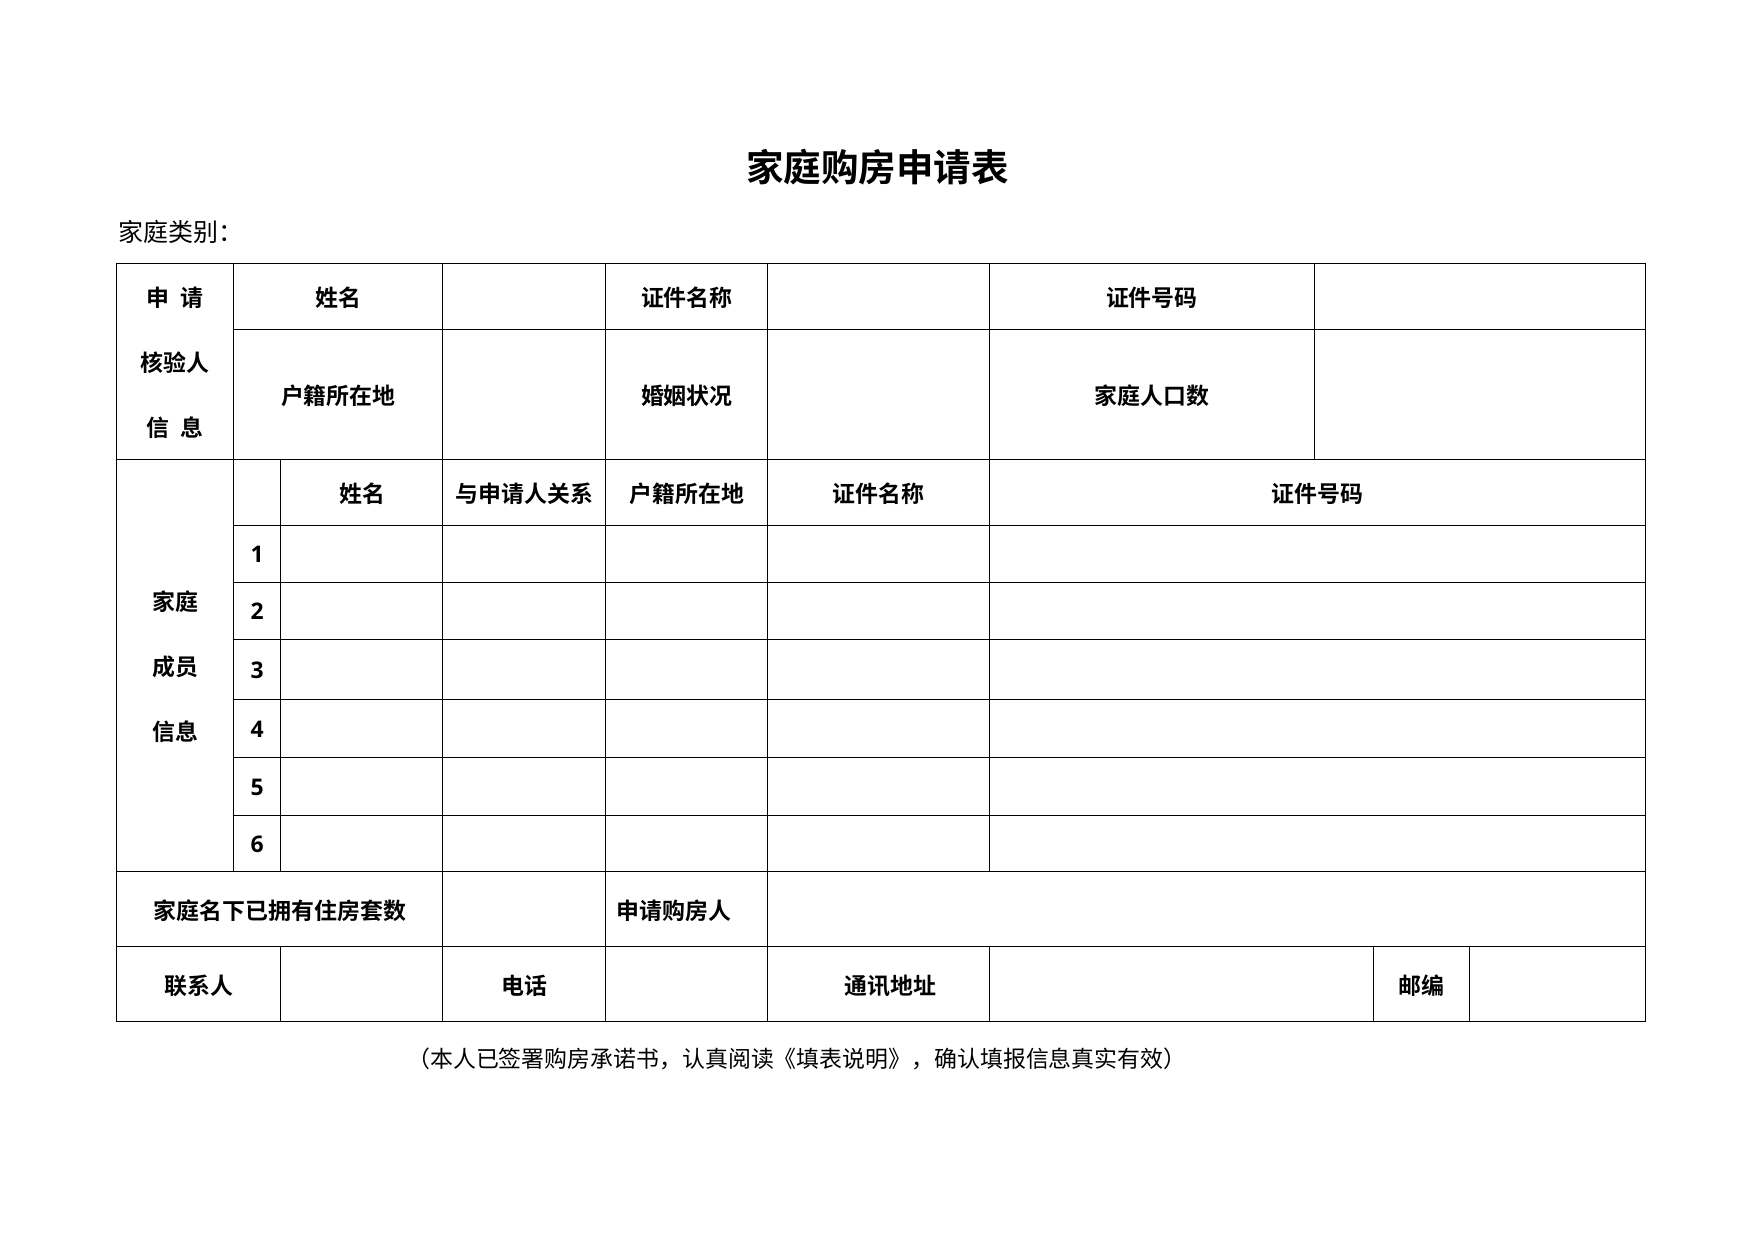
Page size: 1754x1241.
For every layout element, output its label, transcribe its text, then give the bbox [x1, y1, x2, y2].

table_cell （本人已签署购房承诺书，认真阅读《填表说明》，确认填报信息真实有效） [117, 1022, 1476, 1093]
table_cell [443, 872, 605, 946]
table_cell 家庭 成员 信息 [117, 460, 233, 871]
table_cell [443, 583, 605, 639]
table_cell [443, 700, 605, 757]
table_cell [281, 816, 442, 871]
table_cell [606, 640, 767, 699]
table_cell 4 [234, 700, 280, 757]
table_cell [234, 460, 280, 525]
table_cell [281, 640, 442, 699]
table_cell 6 [234, 816, 280, 871]
table_cell [281, 526, 442, 582]
table_cell [281, 758, 442, 814]
table_cell [606, 526, 767, 582]
table_cell 姓名 [281, 460, 442, 525]
table_cell [1470, 947, 1645, 1021]
table_cell 婚姻状况 [606, 330, 767, 459]
table_cell [990, 816, 1645, 871]
table_cell 证件名称 [768, 460, 989, 525]
table_cell 通讯地址 [768, 947, 989, 1021]
table_cell [990, 758, 1645, 814]
table_cell 电话 [443, 947, 605, 1021]
table_cell [281, 583, 442, 639]
table_cell 与申请人关系 [443, 460, 605, 525]
table_cell 家庭名下已拥有住房套数 [117, 872, 442, 946]
table_header 证件名称 [606, 264, 767, 329]
table_cell [768, 640, 989, 699]
table_cell [1315, 330, 1645, 459]
table_cell [281, 947, 442, 1021]
table_cell [768, 872, 1645, 946]
table_cell 证件号码 [990, 460, 1645, 525]
table_cell 1 [234, 526, 280, 582]
table_header 申 请 核验人 信 息 [117, 264, 233, 459]
table_cell 申请购房人 [606, 872, 767, 946]
table_cell [606, 700, 767, 757]
table_cell [768, 758, 989, 814]
table_cell [768, 330, 989, 459]
table_cell [768, 816, 989, 871]
table_header [443, 264, 605, 329]
text 家庭类别： [118, 198, 1636, 263]
table_cell 3 [234, 640, 280, 699]
table_cell 邮编 [1374, 947, 1469, 1021]
table_cell [606, 583, 767, 639]
table_cell [768, 526, 989, 582]
table_header 证件号码 [990, 264, 1314, 329]
table_cell [990, 583, 1645, 639]
table_cell 家庭人口数 [990, 330, 1314, 459]
table_cell [606, 758, 767, 814]
table_cell [443, 330, 605, 459]
table_cell [990, 700, 1645, 757]
table_cell [443, 526, 605, 582]
table_header [1315, 264, 1645, 329]
table_header 姓名 [234, 264, 442, 329]
text 家庭购房申请表 [118, 133, 1636, 198]
table_cell [990, 947, 1373, 1021]
table_cell [990, 640, 1645, 699]
table_cell [606, 816, 767, 871]
table_cell 户籍所在地 [234, 330, 442, 459]
table_cell [443, 758, 605, 814]
table_cell 2 [234, 583, 280, 639]
table_cell [281, 700, 442, 757]
table_header [768, 264, 989, 329]
table_cell 5 [234, 758, 280, 814]
table_cell [606, 947, 767, 1021]
table_cell [990, 526, 1645, 582]
table_cell [768, 583, 989, 639]
table_cell [768, 700, 989, 757]
table_cell 联系人 [117, 947, 280, 1021]
table_cell 户籍所在地 [606, 460, 767, 525]
table_cell [443, 816, 605, 871]
table_cell [443, 640, 605, 699]
